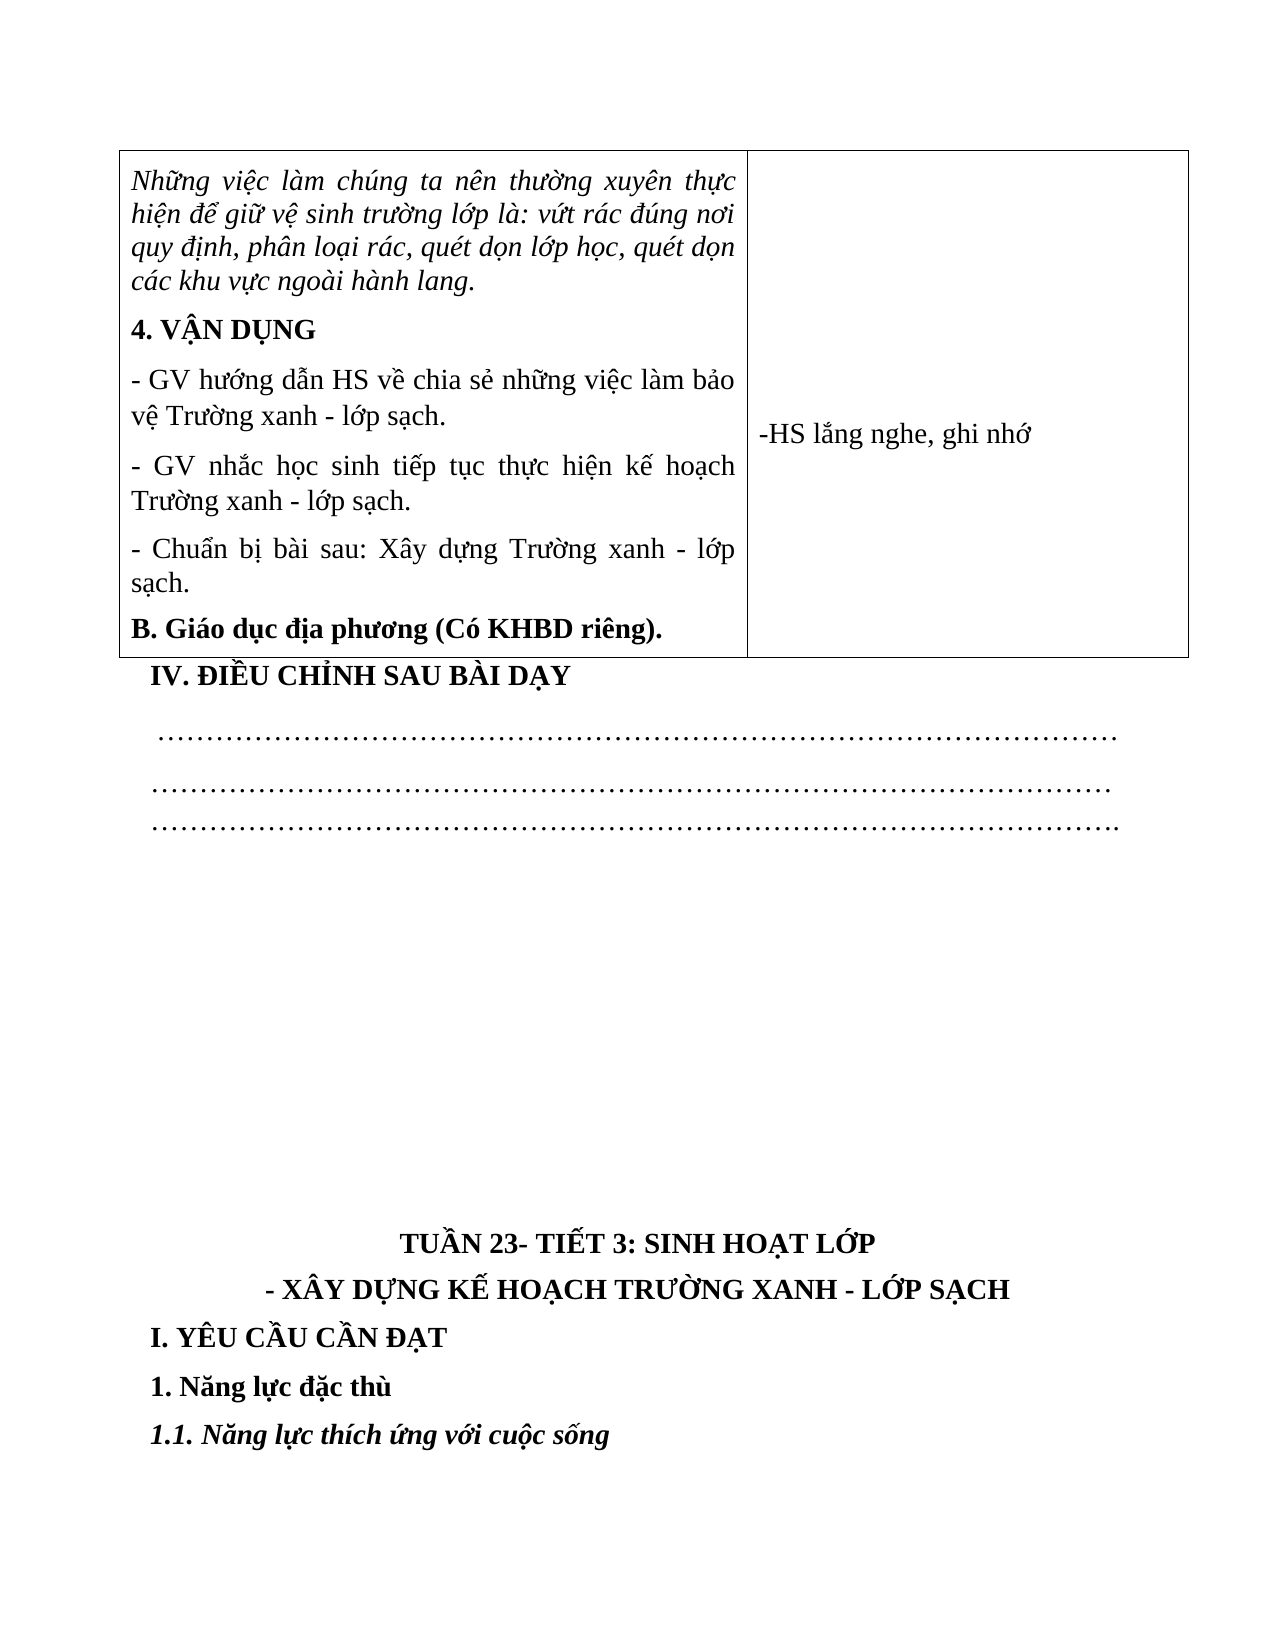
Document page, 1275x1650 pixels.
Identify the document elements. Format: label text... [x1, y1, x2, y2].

text I. YÊU CẦU CẦN ĐẠT [150, 1321, 1125, 1354]
text IV. ĐIỀU CHỈNH SAU BÀI DẠY [150, 658, 1125, 692]
text ………………………………………………………………………………………………………………………………………………………………………………. [150, 765, 1125, 837]
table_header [120, 151, 747, 657]
text 1.1. Năng lực thích ứng với cuộc sống [150, 1417, 1125, 1450]
subtitle TUẦN 23- TIẾT 3: SINH HOẠT LỚP [150, 1227, 1125, 1260]
subtitle - XÂY DỰNG KẾ HOẠCH TRƯỜNG XANH - LỚP SẠCH [150, 1273, 1125, 1306]
text 1. Năng lực đặc thù [150, 1369, 1125, 1402]
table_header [748, 151, 1188, 657]
text ……………………………………………………………………………………… [150, 713, 1125, 746]
